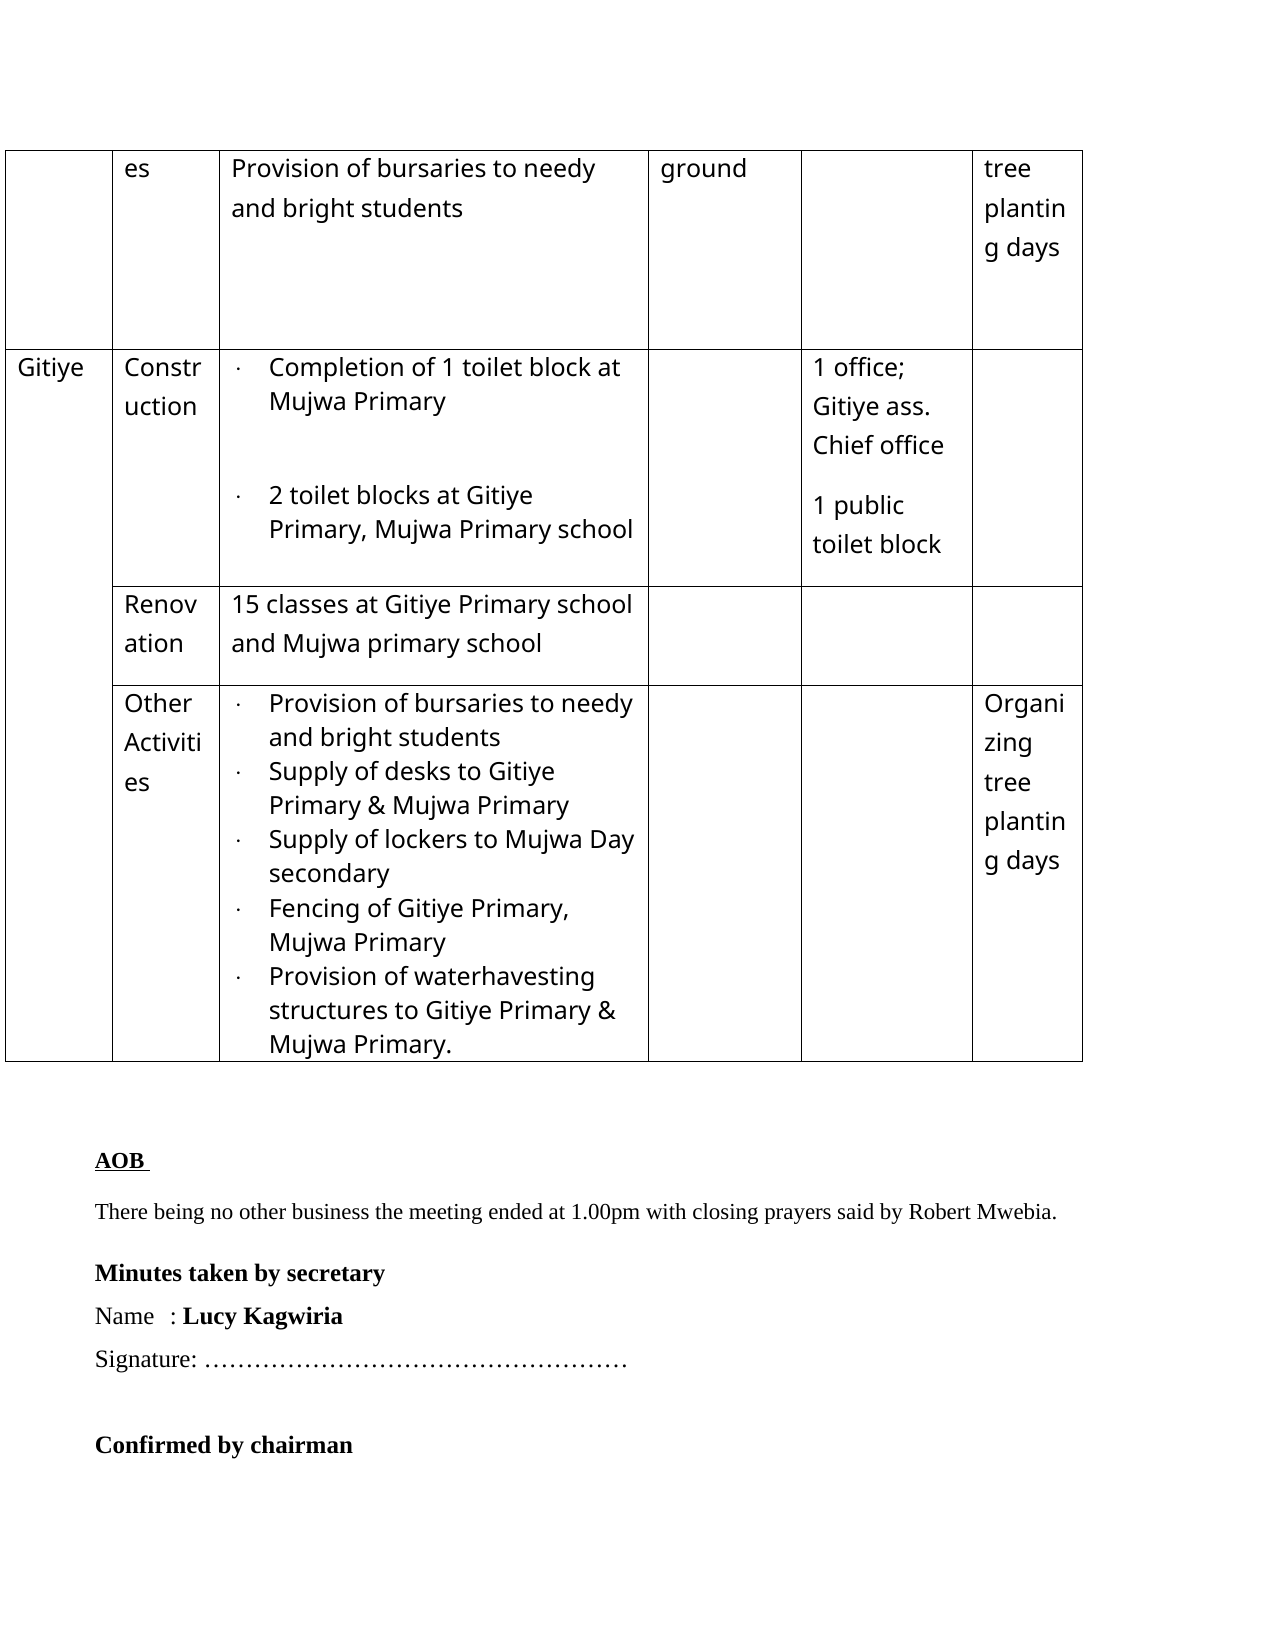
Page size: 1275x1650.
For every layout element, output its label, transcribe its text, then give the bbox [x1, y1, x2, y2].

table_cell Gitiye [6, 350, 112, 1061]
text Name : Lucy Kagwiria [94, 1301, 1171, 1330]
table_cell Other Activities [113, 151, 219, 348]
table_cell [973, 587, 1082, 685]
table_cell Completion of 1 toilet block at Mujwa Primary 2 toilet blocks at Gitiye Primary, Mujwa Primary school [220, 350, 648, 586]
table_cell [973, 151, 1082, 348]
table_cell 1 office; Gitiye ass. Chief office 1 public toilet block [802, 350, 972, 586]
table_cell [649, 350, 801, 586]
text Minutes taken by secretary [94, 1258, 1171, 1287]
table_cell Provision of bursaries to needy and bright students Supply of desks to Gitiye Primary & Mujwa Primary Supply of lockers to Mujwa Day secondary Fencing of Gitiye Primary, Mujwa Primary Provision of waterhavesting structures to Gitiye Primary & Mujwa Primary. [220, 686, 648, 1061]
table_cell Other Activities [113, 686, 219, 1061]
text Signature: …………………………………………… [94, 1344, 1171, 1373]
table_cell [802, 151, 972, 348]
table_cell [220, 151, 648, 348]
table_cell [802, 686, 972, 1061]
text AOB [94, 1147, 1171, 1173]
table_cell [649, 587, 801, 685]
table_cell Construction [113, 350, 219, 586]
table_cell 15 classes at Gitiye Primary school and Mujwa primary school [220, 587, 648, 685]
table_cell [649, 686, 801, 1061]
text Confirmed by chairman [94, 1431, 1171, 1459]
table_cell Organizing tree planting days [973, 686, 1082, 1061]
text There being no other business the meeting ended at 1.00pm with closing prayers said by Robert Mwebia. [94, 1198, 1171, 1224]
table_cell [802, 587, 972, 685]
table_cell [973, 350, 1082, 586]
table_cell Renovation [113, 587, 219, 685]
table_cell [649, 151, 801, 348]
